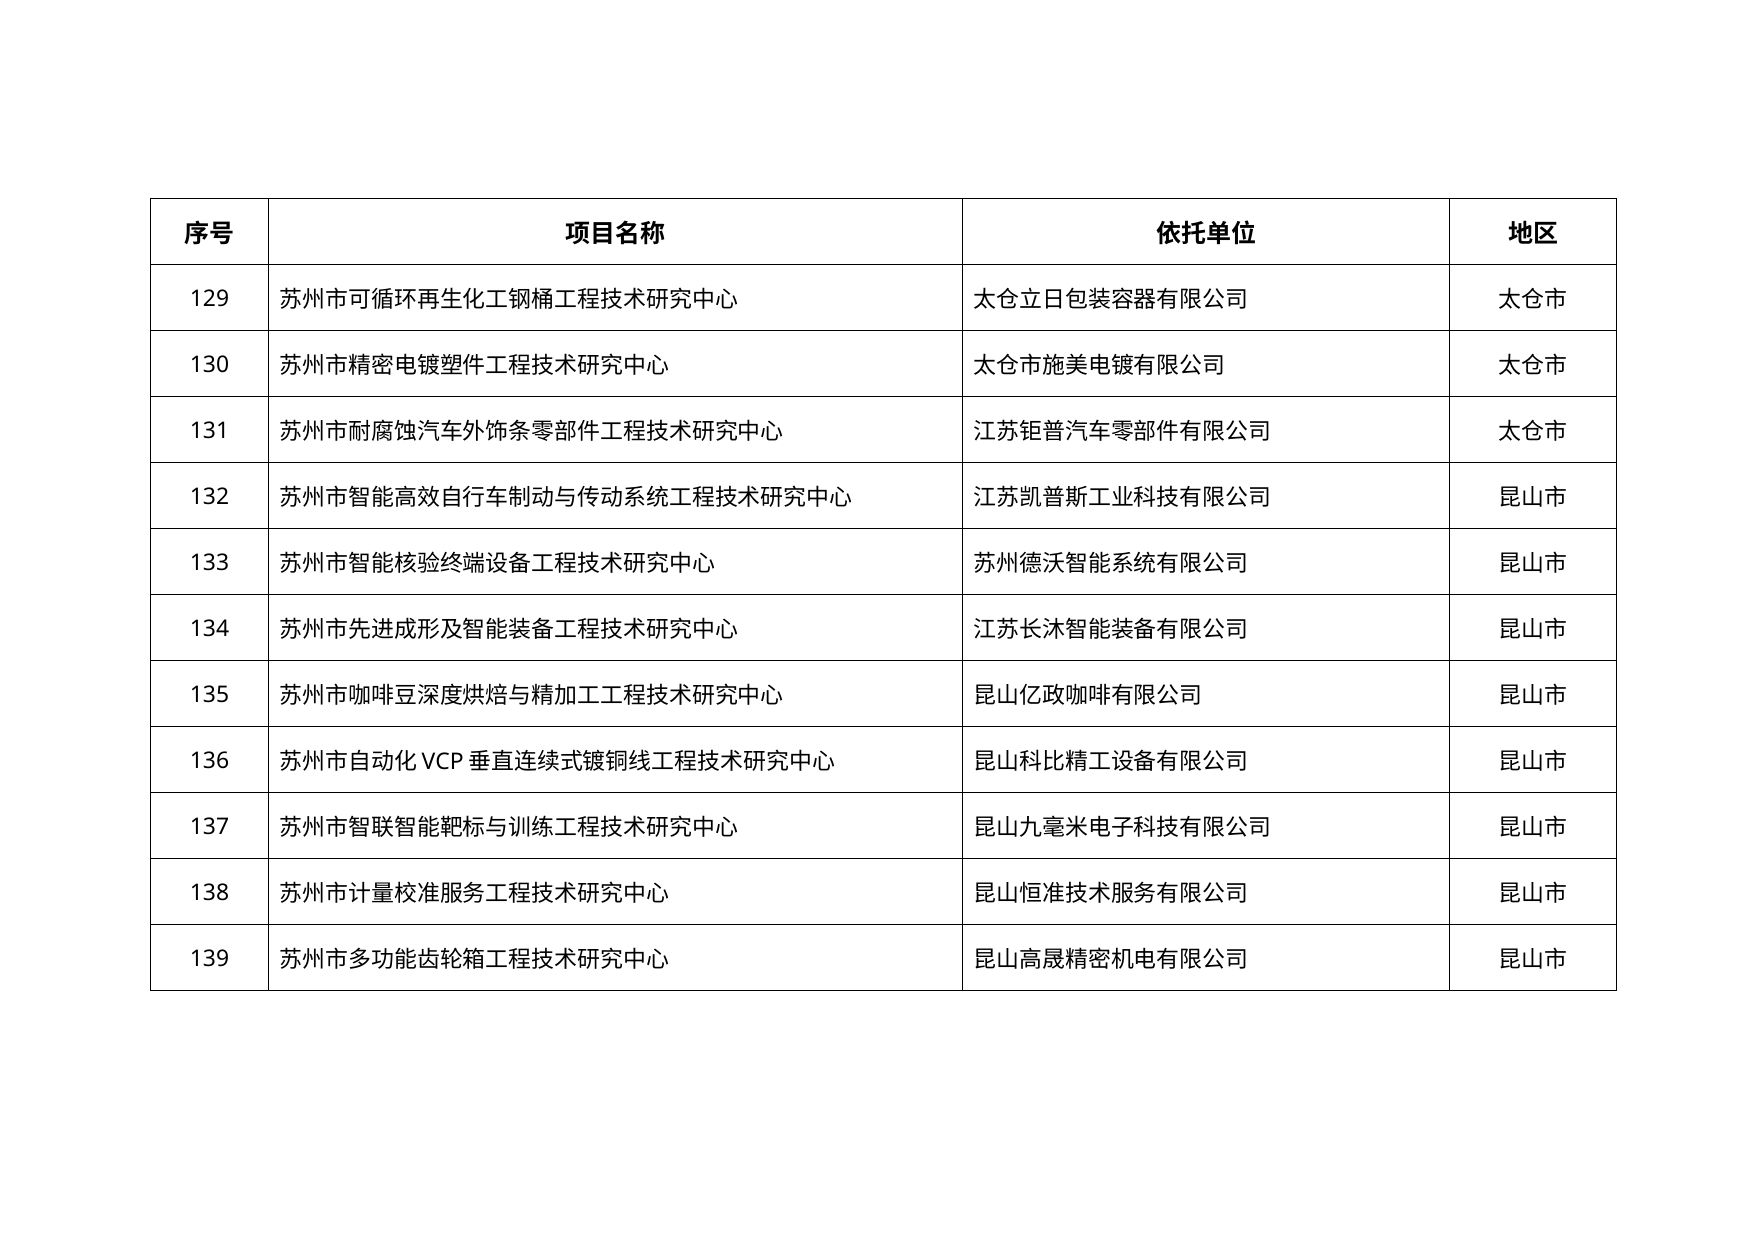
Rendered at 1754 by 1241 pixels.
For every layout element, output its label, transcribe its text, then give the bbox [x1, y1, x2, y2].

table_cell 昆山亿政咖啡有限公司 [963, 661, 1449, 726]
table_cell 昆山科比精工设备有限公司 [963, 727, 1449, 792]
table_cell 昆山市 [1450, 661, 1616, 726]
table_cell 太仓市施美电镀有限公司 [963, 331, 1449, 396]
table_header 项目名称 [269, 199, 962, 264]
table_cell 江苏凯普斯工业科技有限公司 [963, 463, 1449, 528]
table_cell 太仓立日包装容器有限公司 [963, 265, 1449, 330]
table_cell 江苏长沐智能装备有限公司 [963, 595, 1449, 660]
table_cell 昆山九毫米电子科技有限公司 [963, 793, 1449, 858]
table_cell 江苏钜普汽车零部件有限公司 [963, 397, 1449, 462]
table_cell 134 [151, 595, 268, 660]
table_cell 苏州市智联智能靶标与训练工程技术研究中心 [269, 793, 962, 858]
table_cell 昆山市 [1450, 727, 1616, 792]
table_cell 130 [151, 331, 268, 396]
table_cell 苏州市自动化VCP垂直连续式镀铜线工程技术研究中心 [269, 727, 962, 792]
table_header 序号 [151, 199, 268, 264]
table_cell 132 [151, 463, 268, 528]
table_header 依托单位 [963, 199, 1449, 264]
table_cell 昆山市 [1450, 529, 1616, 594]
table_cell 131 [151, 397, 268, 462]
table_cell 太仓市 [1450, 265, 1616, 330]
table_cell 苏州市咖啡豆深度烘焙与精加工工程技术研究中心 [269, 661, 962, 726]
table_cell 苏州市精密电镀塑件工程技术研究中心 [269, 331, 962, 396]
table_cell 苏州市计量校准服务工程技术研究中心 [269, 859, 962, 924]
table_cell 昆山恒准技术服务有限公司 [963, 859, 1449, 924]
table_cell 苏州市智能核验终端设备工程技术研究中心 [269, 529, 962, 594]
table_cell 苏州市先进成形及智能装备工程技术研究中心 [269, 595, 962, 660]
table_cell 苏州市可循环再生化工钢桶工程技术研究中心 [269, 265, 962, 330]
table_cell 135 [151, 661, 268, 726]
table_cell 昆山市 [1450, 463, 1616, 528]
table_cell 昆山市 [1450, 793, 1616, 858]
table_cell 苏州市多功能齿轮箱工程技术研究中心 [269, 925, 962, 990]
table_cell 太仓市 [1450, 331, 1616, 396]
table_cell 苏州市智能高效自行车制动与传动系统工程技术研究中心 [269, 463, 962, 528]
table_cell 昆山高晟精密机电有限公司 [963, 925, 1449, 990]
table_cell 昆山市 [1450, 925, 1616, 990]
table_cell 139 [151, 925, 268, 990]
table_cell 137 [151, 793, 268, 858]
table_cell 昆山市 [1450, 859, 1616, 924]
table_header 地区 [1450, 199, 1616, 264]
table_cell 133 [151, 529, 268, 594]
table_cell 太仓市 [1450, 397, 1616, 462]
table_cell 苏州市耐腐蚀汽车外饰条零部件工程技术研究中心 [269, 397, 962, 462]
table_cell 昆山市 [1450, 595, 1616, 660]
table_cell 138 [151, 859, 268, 924]
table_cell 136 [151, 727, 268, 792]
table_cell 129 [151, 265, 268, 330]
table_cell 苏州德沃智能系统有限公司 [963, 529, 1449, 594]
